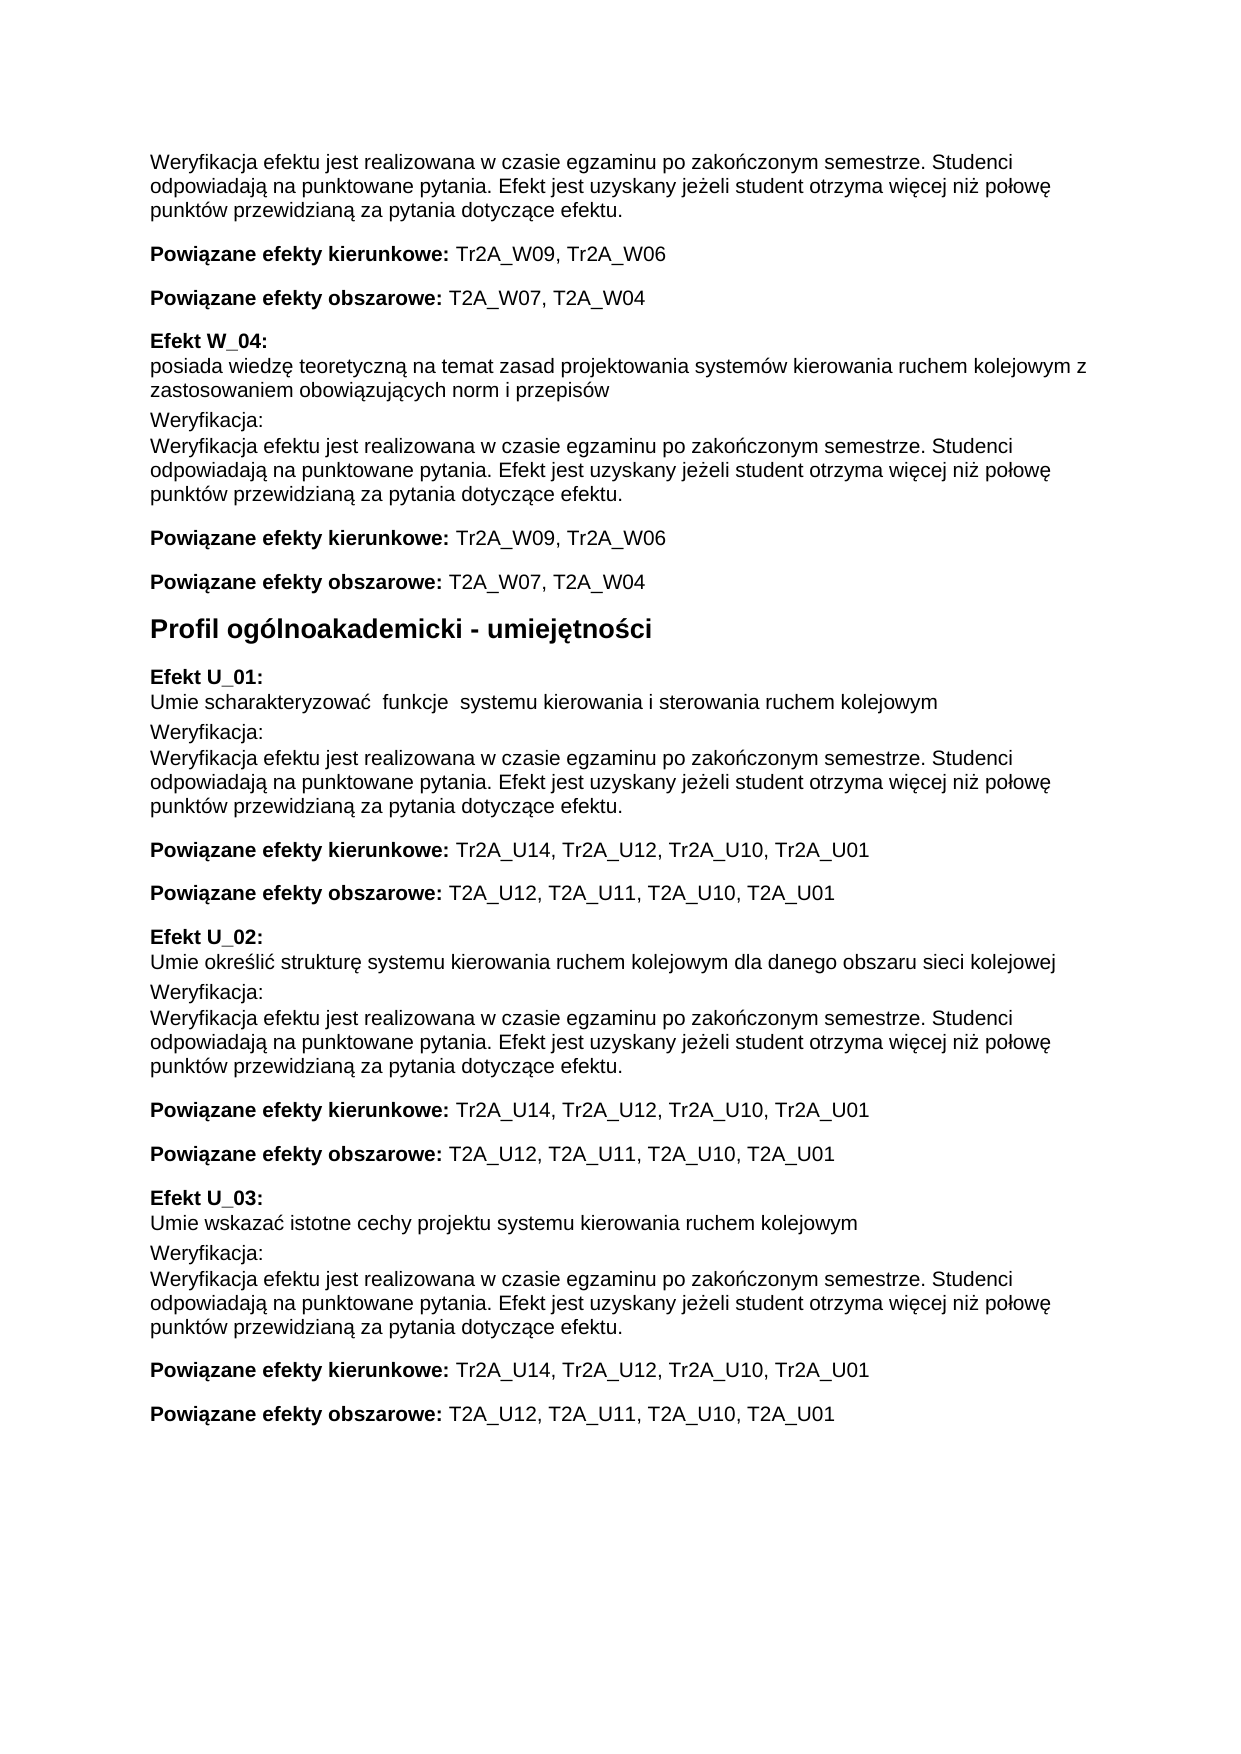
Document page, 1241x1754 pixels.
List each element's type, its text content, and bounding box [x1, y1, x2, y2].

text Powiązane efekty kierunkowe: Tr2A_W09, Tr2A_W06 [150, 526, 1090, 550]
subtitle Profil ogólnoakademicki - umiejętności [150, 613, 1090, 645]
text Weryfikacja: [150, 720, 1090, 744]
text Umie określić strukturę systemu kierowania ruchem kolejowym dla danego obszaru sieci kolejowej [150, 950, 1090, 974]
text Powiązane efekty obszarowe: T2A_U12, T2A_U11, T2A_U10, T2A_U01 [150, 881, 1090, 905]
text Powiązane efekty obszarowe: T2A_W07, T2A_W04 [150, 285, 1090, 309]
text Efekt U_02: [150, 925, 1090, 949]
text posiada wiedzę teoretyczną na temat zasad projektowania systemów kierowania ruchem kolejowym z zastosowaniem obowiązujących norm i przepisów [150, 354, 1090, 402]
text Umie wskazać istotne cechy projektu systemu kierowania ruchem kolejowym [150, 1210, 1090, 1234]
text Weryfikacja: [150, 980, 1090, 1004]
text Powiązane efekty obszarowe: T2A_W07, T2A_W04 [150, 570, 1090, 594]
text Weryfikacja: [150, 1241, 1090, 1264]
text Powiązane efekty kierunkowe: Tr2A_U14, Tr2A_U12, Tr2A_U10, Tr2A_U01 [150, 1358, 1090, 1382]
text Powiązane efekty kierunkowe: Tr2A_U14, Tr2A_U12, Tr2A_U10, Tr2A_U01 [150, 837, 1090, 861]
text Umie scharakteryzować funkcje systemu kierowania i sterowania ruchem kolejowym [150, 689, 1090, 713]
text Efekt W_04: [150, 329, 1090, 353]
text Powiązane efekty kierunkowe: Tr2A_U14, Tr2A_U12, Tr2A_U10, Tr2A_U01 [150, 1098, 1090, 1122]
text Powiązane efekty obszarowe: T2A_U12, T2A_U11, T2A_U10, T2A_U01 [150, 1142, 1090, 1166]
text Weryfikacja: [150, 408, 1090, 432]
text Efekt U_03: [150, 1185, 1090, 1209]
text Efekt U_01: [150, 664, 1090, 688]
text Powiązane efekty obszarowe: T2A_U12, T2A_U11, T2A_U10, T2A_U01 [150, 1402, 1090, 1426]
text Powiązane efekty kierunkowe: Tr2A_W09, Tr2A_W06 [150, 242, 1090, 266]
